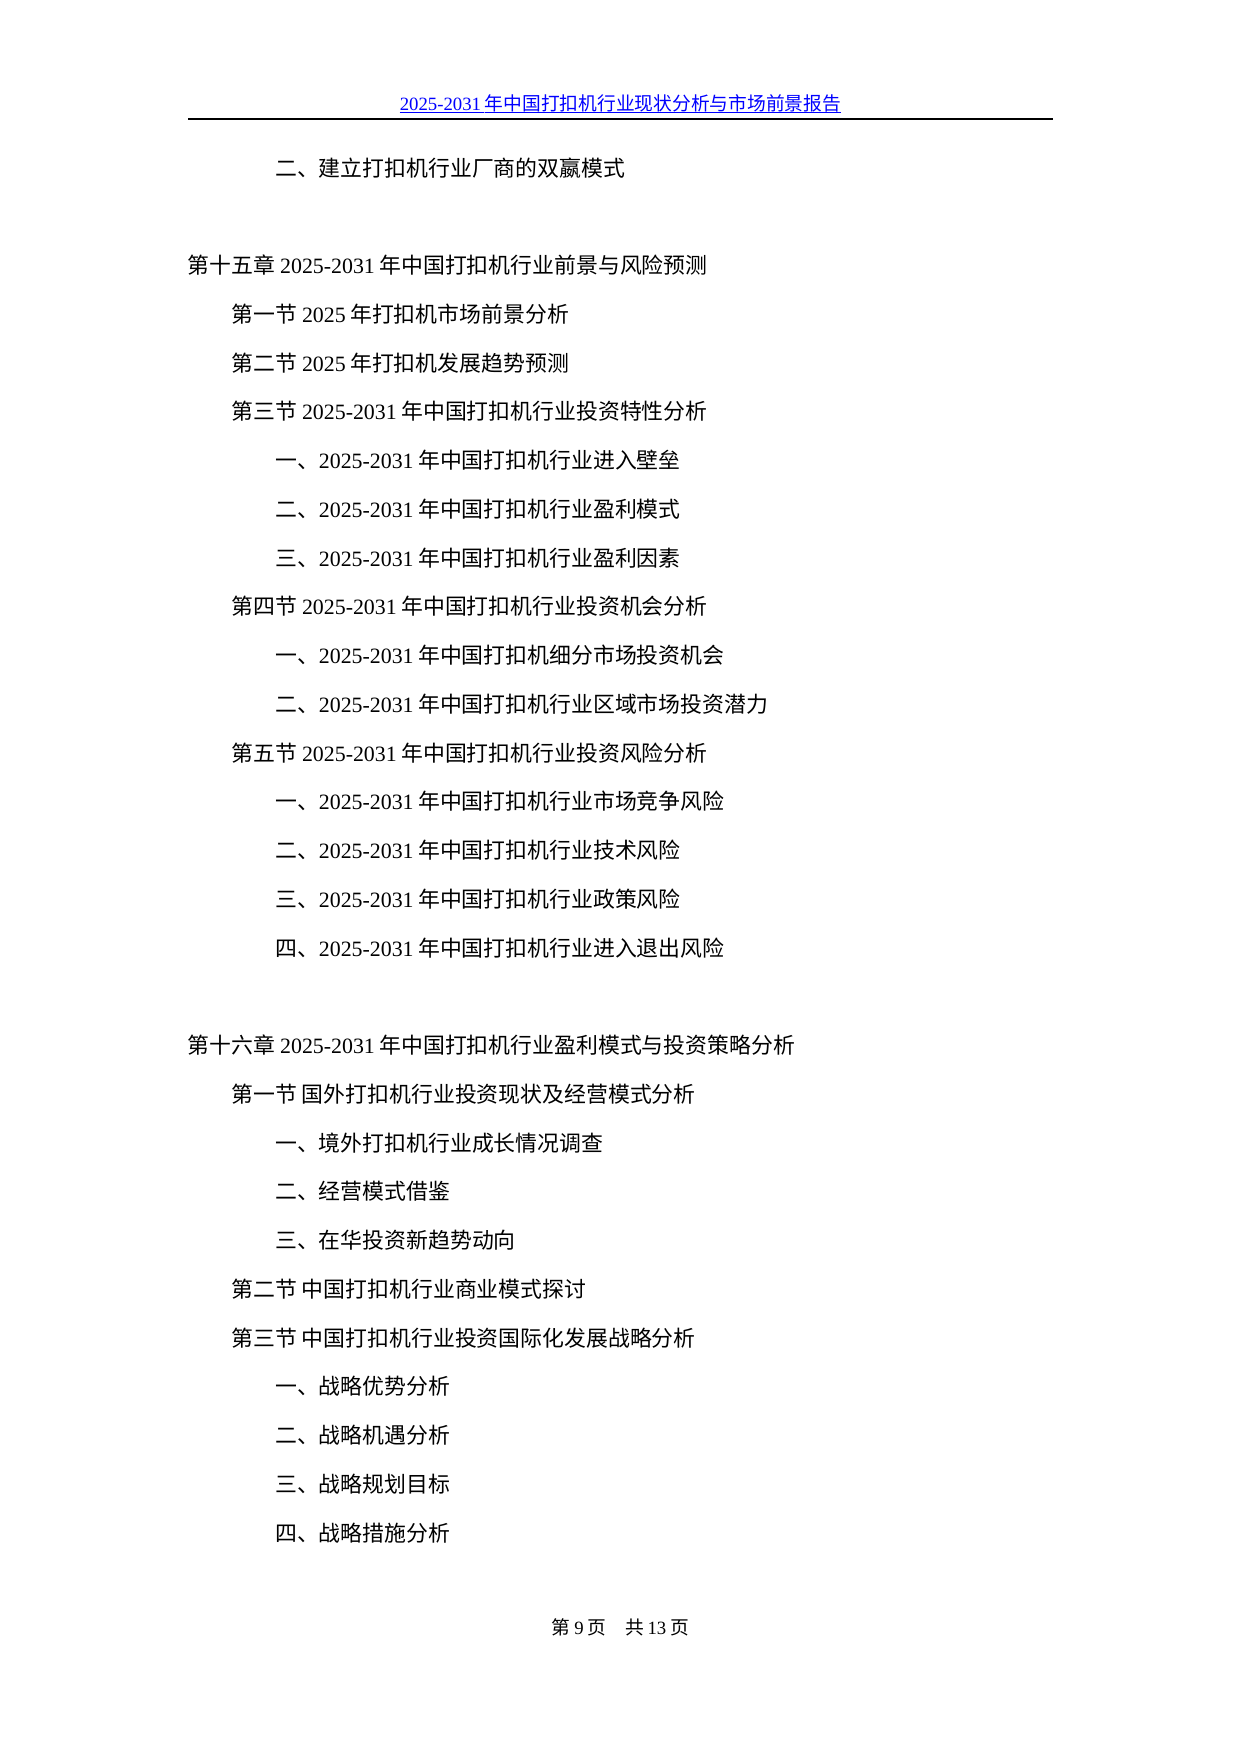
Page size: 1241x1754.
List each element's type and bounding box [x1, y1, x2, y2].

text [187, 150, 1053, 1548]
